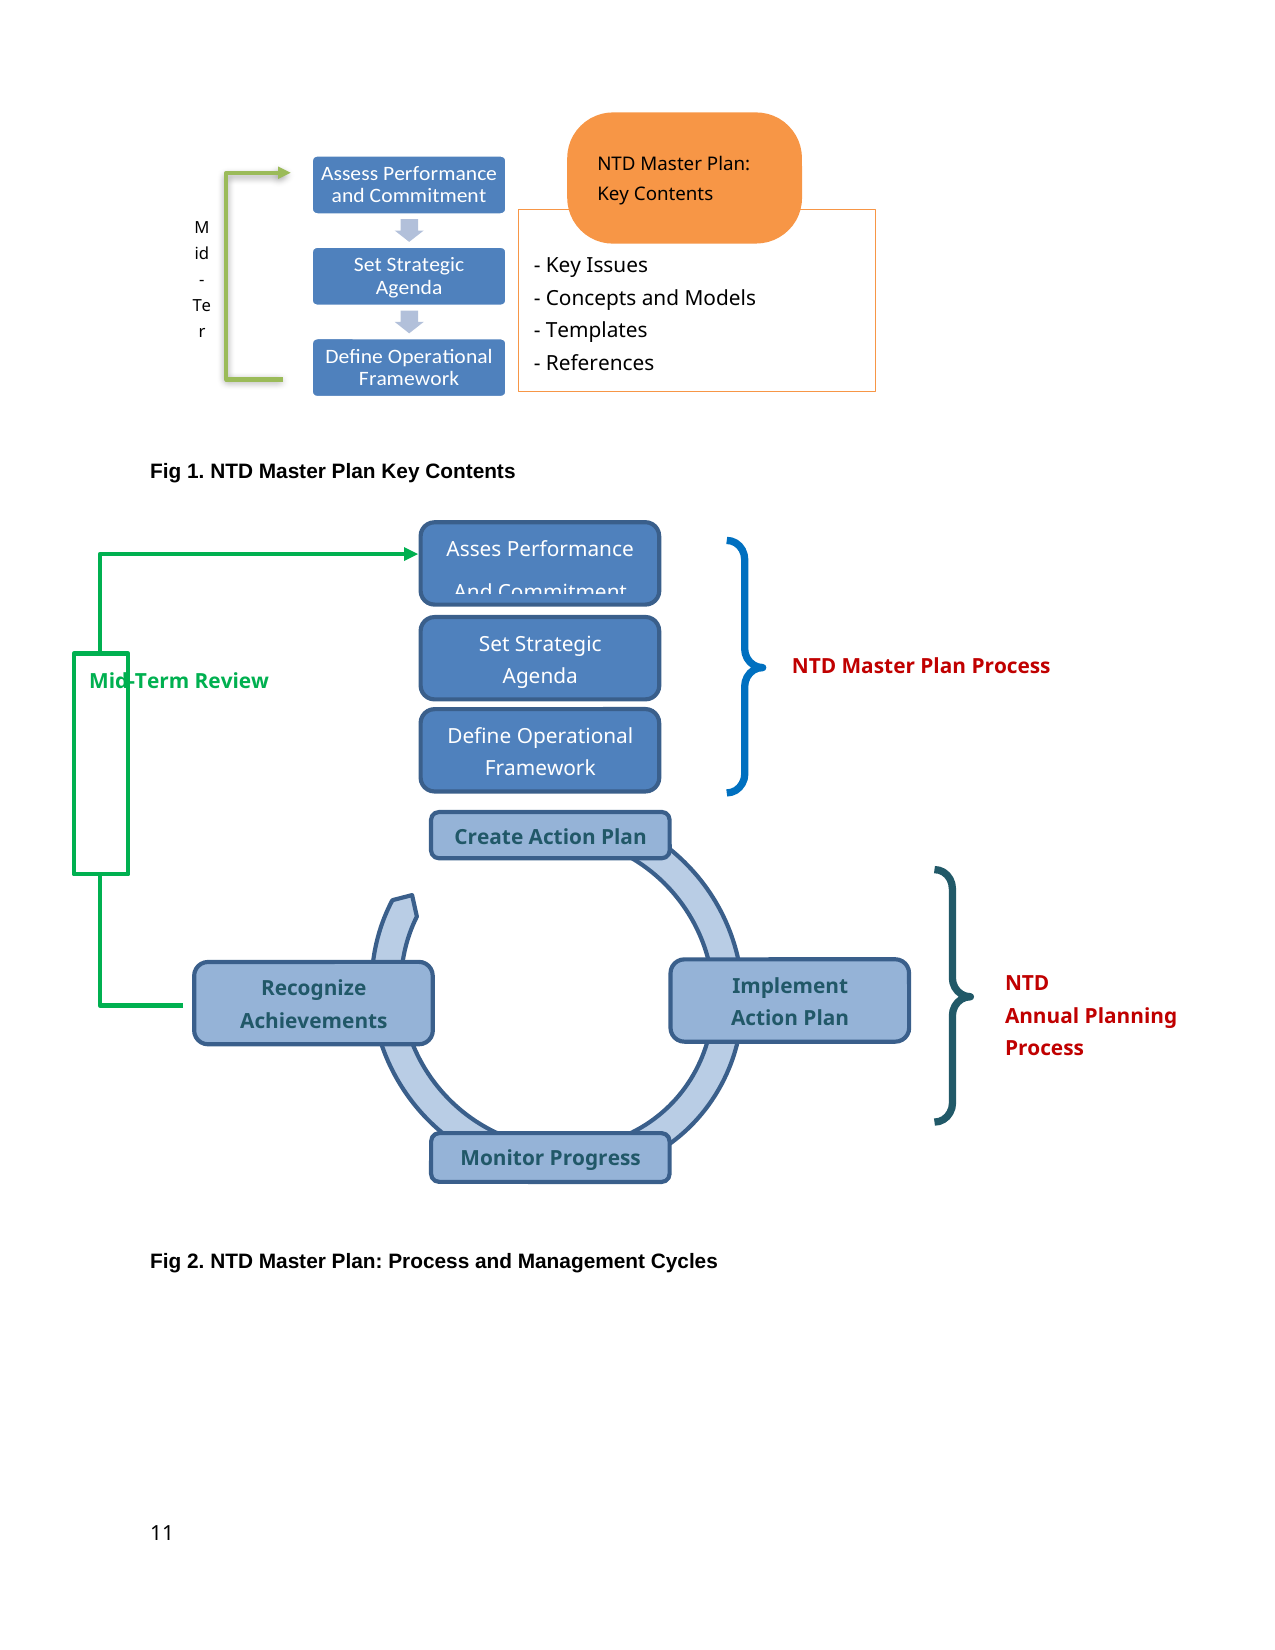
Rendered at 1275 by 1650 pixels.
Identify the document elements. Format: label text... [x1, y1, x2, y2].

text Fig 1. NTD Master Plan Key Contents [150, 459, 1125, 483]
text Fig 2. NTD Master Plan: Process and Management Cycles [150, 1249, 1125, 1273]
